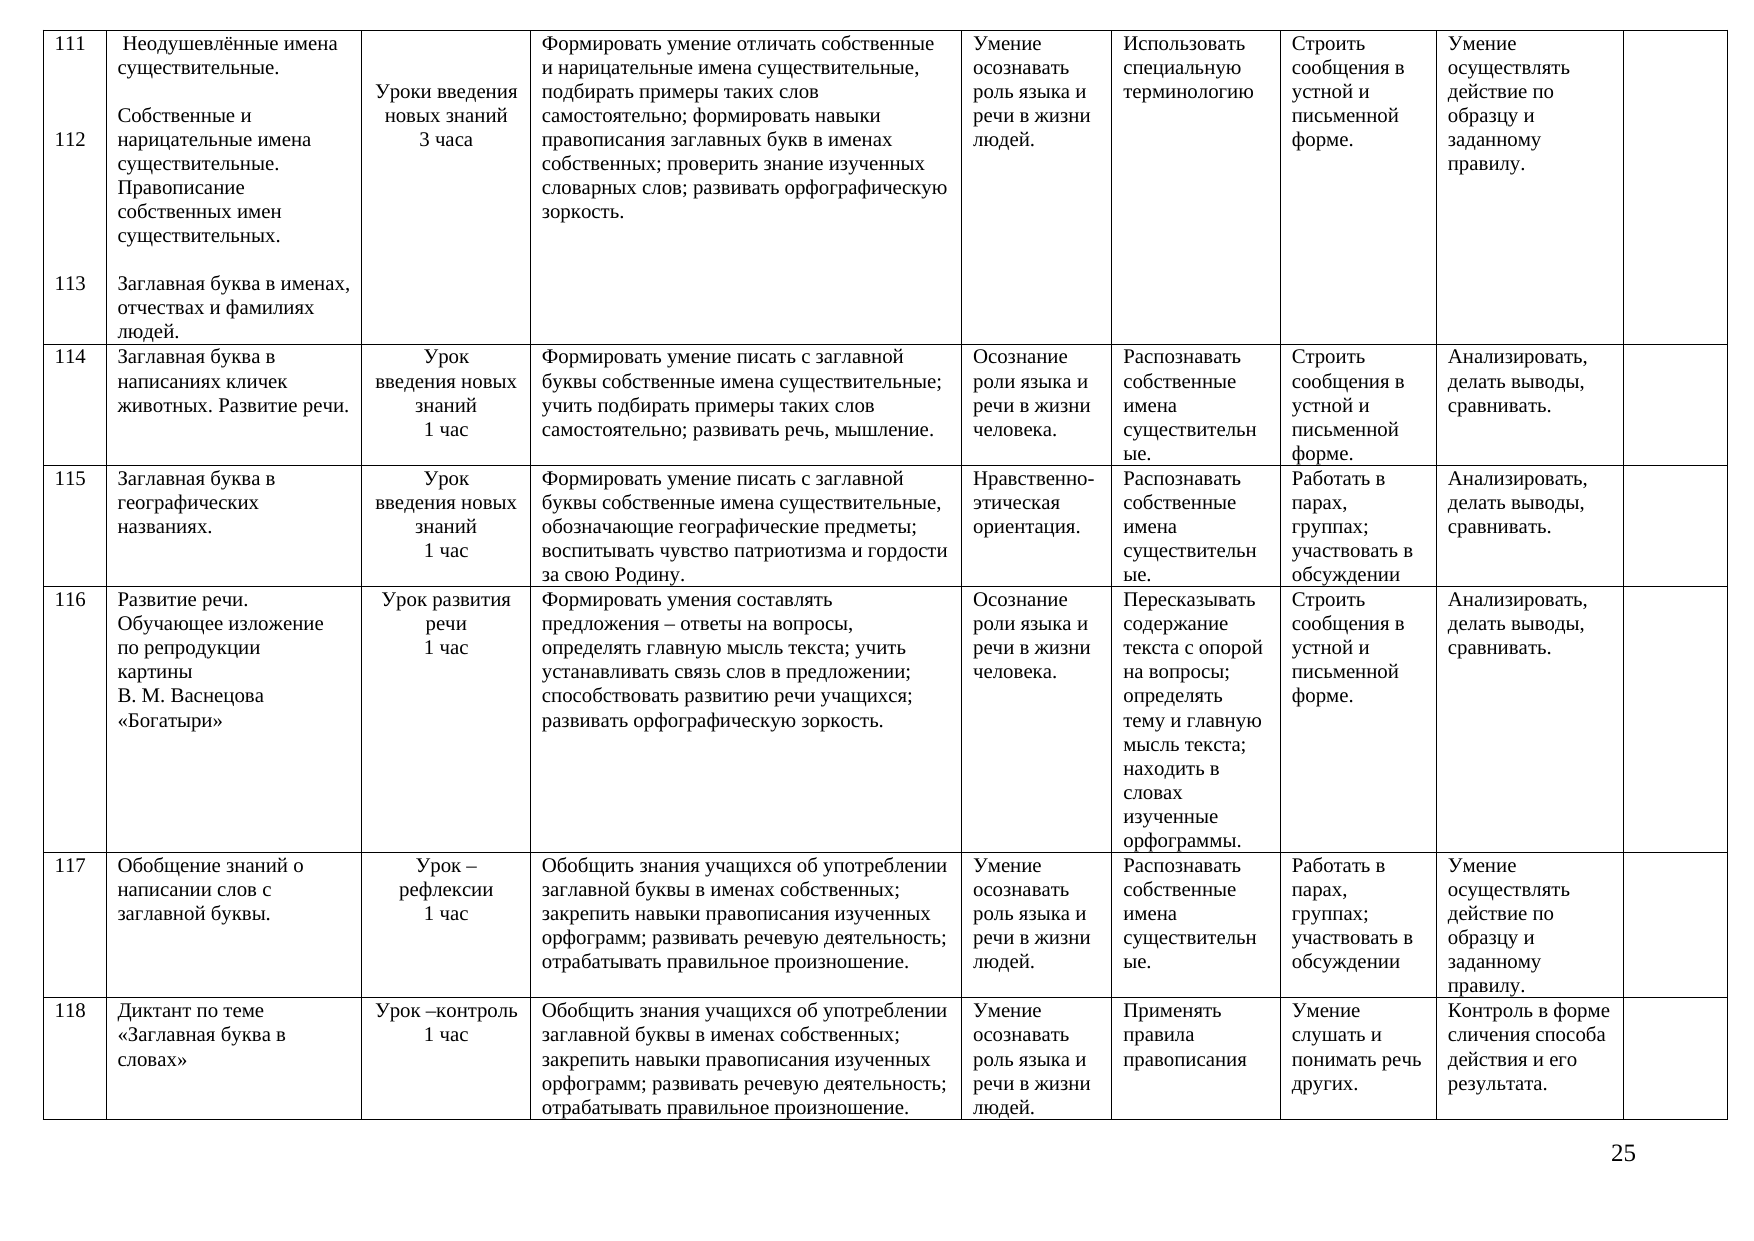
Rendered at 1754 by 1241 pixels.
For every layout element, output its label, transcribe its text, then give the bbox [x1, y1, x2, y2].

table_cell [1112, 31, 1280, 343]
table_cell Анализировать, делать выводы, сравнивать. [1437, 466, 1623, 586]
table_cell [1624, 587, 1727, 852]
table_cell Развитие речи. Обучающее изложение по репродукции картины В. М. Васнецова «Богатыри» [107, 587, 361, 852]
table_cell Неодушевлённые имена существительные. Собственные и нарицательные имена существительные. Правописание собственных имен существительных. Заглавная буква в именах, отчествах и фамилиях людей. [107, 31, 361, 343]
table_cell Урок введения новых знаний 1 час [362, 466, 530, 586]
table_cell Умение осознавать роль языка и речи в жизни людей. [962, 998, 1111, 1119]
table_cell Формировать умение отличать собственные и нарицательные имена существительные, подбирать примеры таких слов самостоятельно; формировать навыки правописания заглавных букв в именах собственных; проверить знание изученных словарных слов; развивать орфографическую зоркость. [531, 31, 961, 343]
table_cell Контроль в форме сличения способа действия и его результата. [1437, 998, 1623, 1119]
table_cell Строить сообщения в устной и письменной форме. [1281, 587, 1436, 852]
table_cell Обобщить знания учащихся об употреблении заглавной буквы в именах собственных; закрепить навыки правописания изученных орфограмм; развивать речевую деятельность; отрабатывать правильное произношение. [531, 998, 961, 1119]
table_cell 111 112 113 [44, 31, 106, 343]
table_cell 117 [44, 853, 106, 997]
table_cell Формировать умение писать с заглавной буквы собственные имена существительные; учить подбирать примеры таких слов самостоятельно; развивать речь, мышление. [531, 345, 961, 465]
table_cell Осознание роли языка и речи в жизни человека. [962, 587, 1111, 852]
table_cell Заглавная буква в написаниях кличек животных. Развитие речи. [107, 345, 361, 465]
table_cell Умение осуществлять действие по образцу и заданному правилу. [1437, 853, 1623, 997]
table_cell Формировать умения составлять предложения – ответы на вопросы, определять главную мысль текста; учить устанавливать связь слов в предложении; способствовать развитию речи учащихся; развивать орфографическую зоркость. [531, 587, 961, 852]
table_cell Обобщение знаний о написании слов с заглавной буквы. [107, 853, 361, 997]
table_cell [1624, 466, 1727, 586]
table_cell Применять правила правописания [1112, 998, 1280, 1119]
table_cell Строить сообщения в устной и письменной форме. [1281, 31, 1436, 343]
table_cell Работать в парах, группах; участвовать в обсуждении [1281, 466, 1436, 586]
table_cell Умение осознавать роль языка и речи в жизни людей. [962, 853, 1111, 997]
table_cell Работать в парах, группах; участвовать в обсуждении [1281, 853, 1436, 997]
table_cell Пересказывать содержание текста с опорой на вопросы; определять тему и главную мысль текста; находить в словах изученные орфограммы. [1112, 587, 1280, 852]
table_cell [1624, 998, 1727, 1119]
table_cell Осознание роли языка и речи в жизни человека. [962, 345, 1111, 465]
table_cell Уроки введения новых знаний 3 часа [362, 31, 530, 343]
table_cell Умение слушать и понимать речь других. [1281, 998, 1436, 1119]
table_cell 114 [44, 345, 106, 465]
table_cell Формировать умение писать с заглавной буквы собственные имена существительные, обозначающие географические предметы; воспитывать чувство патриотизма и гордости за свою Родину. [531, 466, 961, 586]
table_cell 116 [44, 587, 106, 852]
table_cell Нравственно-этическая ориентация. [962, 466, 1111, 586]
table_cell 115 [44, 466, 106, 586]
table_cell Урок введения новых знаний 1 час [362, 345, 530, 465]
table_cell [1624, 345, 1727, 465]
table_cell Распознавать собственные имена существительные. [1112, 345, 1280, 465]
table_cell [1624, 853, 1727, 997]
table_cell Анализировать, делать выводы, сравнивать. [1437, 345, 1623, 465]
table_cell Анализировать, делать выводы, сравнивать. [1437, 587, 1623, 852]
table_cell Заглавная буква в географических названиях. [107, 466, 361, 586]
table_cell Урок –рефлексии 1 час [362, 853, 530, 997]
table_cell Урок –контроль 1 час [362, 998, 530, 1119]
table_cell 118 [44, 998, 106, 1119]
table_cell Распознавать собственные имена существительные. [1112, 466, 1280, 586]
table_cell Урок развития речи 1 час [362, 587, 530, 852]
table_cell Распознавать собственные имена существительные. [1112, 853, 1280, 997]
table_cell Умение осуществлять действие по образцу и заданному правилу. [1437, 31, 1623, 343]
table_cell [1624, 31, 1727, 343]
table_cell Обобщить знания учащихся об употреблении заглавной буквы в именах собственных; закрепить навыки правописания изученных орфограмм; развивать речевую деятельность; отрабатывать правильное произношение. [531, 853, 961, 997]
table_cell Диктант по теме «Заглавная буква в словах» [107, 998, 361, 1119]
table_cell Умение осознавать роль языка и речи в жизни людей. [962, 31, 1111, 343]
table_cell Строить сообщения в устной и письменной форме. [1281, 345, 1436, 465]
